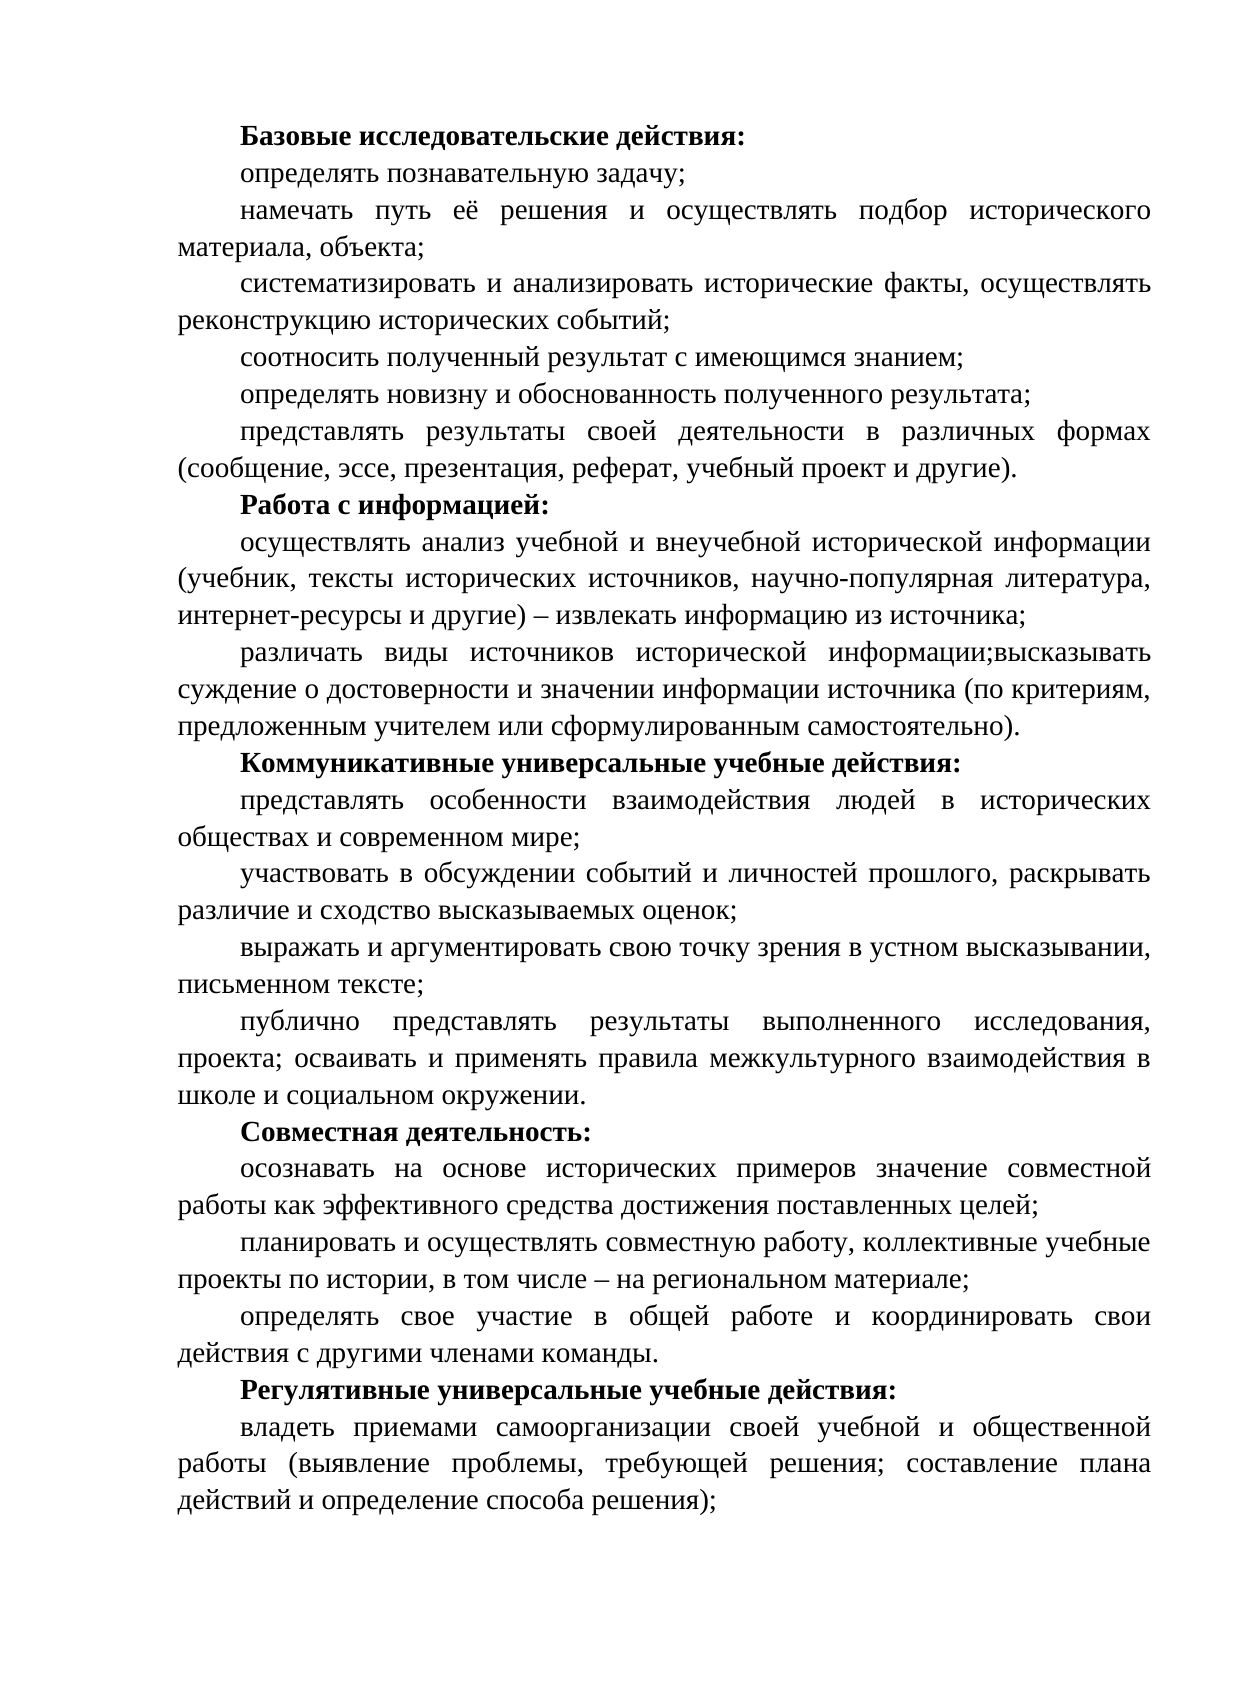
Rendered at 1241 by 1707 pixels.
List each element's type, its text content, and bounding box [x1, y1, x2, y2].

text определять свое участие в общей работе и координировать свои действия с другими членами команды. [177, 1298, 1152, 1368]
text Базовые исследовательские действия: [177, 118, 1152, 152]
text выражать и аргументировать свою точку зрения в устном высказывании, письменном тексте; [177, 929, 1152, 1000]
text участвовать в обсуждении событий и личностей прошлого, раскрывать различие и сходство высказываемых оценок; [177, 856, 1152, 926]
text осознавать на основе исторических примеров значение совместной работы как эффективного средства достижения поставленных целей; [177, 1151, 1152, 1221]
text представлять особенности взаимодействия людей в исторических обществах и современном мире; [177, 782, 1152, 852]
text намечать путь её решения и осуществлять подбор исторического материала, объекта; [177, 192, 1152, 262]
text соотносить полученный результат с имеющимся знанием; [177, 339, 1152, 373]
text Работа с информацией: [177, 487, 1152, 520]
text владеть приемами самоорганизации своей учебной и общественной работы (выявление проблемы, требующей решения; составление плана действий и определение способа решения); [177, 1409, 1152, 1516]
text Совместная деятельность: [177, 1114, 1152, 1147]
text представлять результаты своей деятельности в различных формах (сообщение, эссе, презентация, реферат, учебный проект и другие). [177, 413, 1152, 483]
text определять познавательную задачу; [177, 155, 1152, 188]
text планировать и осуществлять совместную работу, коллективные учебные проекты по истории, в том числе ‒ на региональном материале; [177, 1224, 1152, 1295]
text Коммуникативные универсальные учебные действия: [177, 745, 1152, 778]
text Регулятивные универсальные учебные действия: [177, 1372, 1152, 1405]
text систематизировать и анализировать исторические факты, осуществлять реконструкцию исторических событий; [177, 266, 1152, 336]
text различать виды источников исторической информации;высказывать суждение о достоверности и значении информации источника (по критериям, предложенным учителем или сформулированным самостоятельно). [177, 634, 1152, 742]
text публично представлять результаты выполненного исследования, проекта; осваивать и применять правила межкультурного взаимодействия в школе и социальном окружении. [177, 1003, 1152, 1110]
text определять новизну и обоснованность полученного результата; [177, 376, 1152, 410]
text осуществлять анализ учебной и внеучебной исторической информации (учебник, тексты исторических источников, научно-популярная литература, интернет-ресурсы и другие) ‒ извлекать информацию из источника; [177, 524, 1152, 631]
